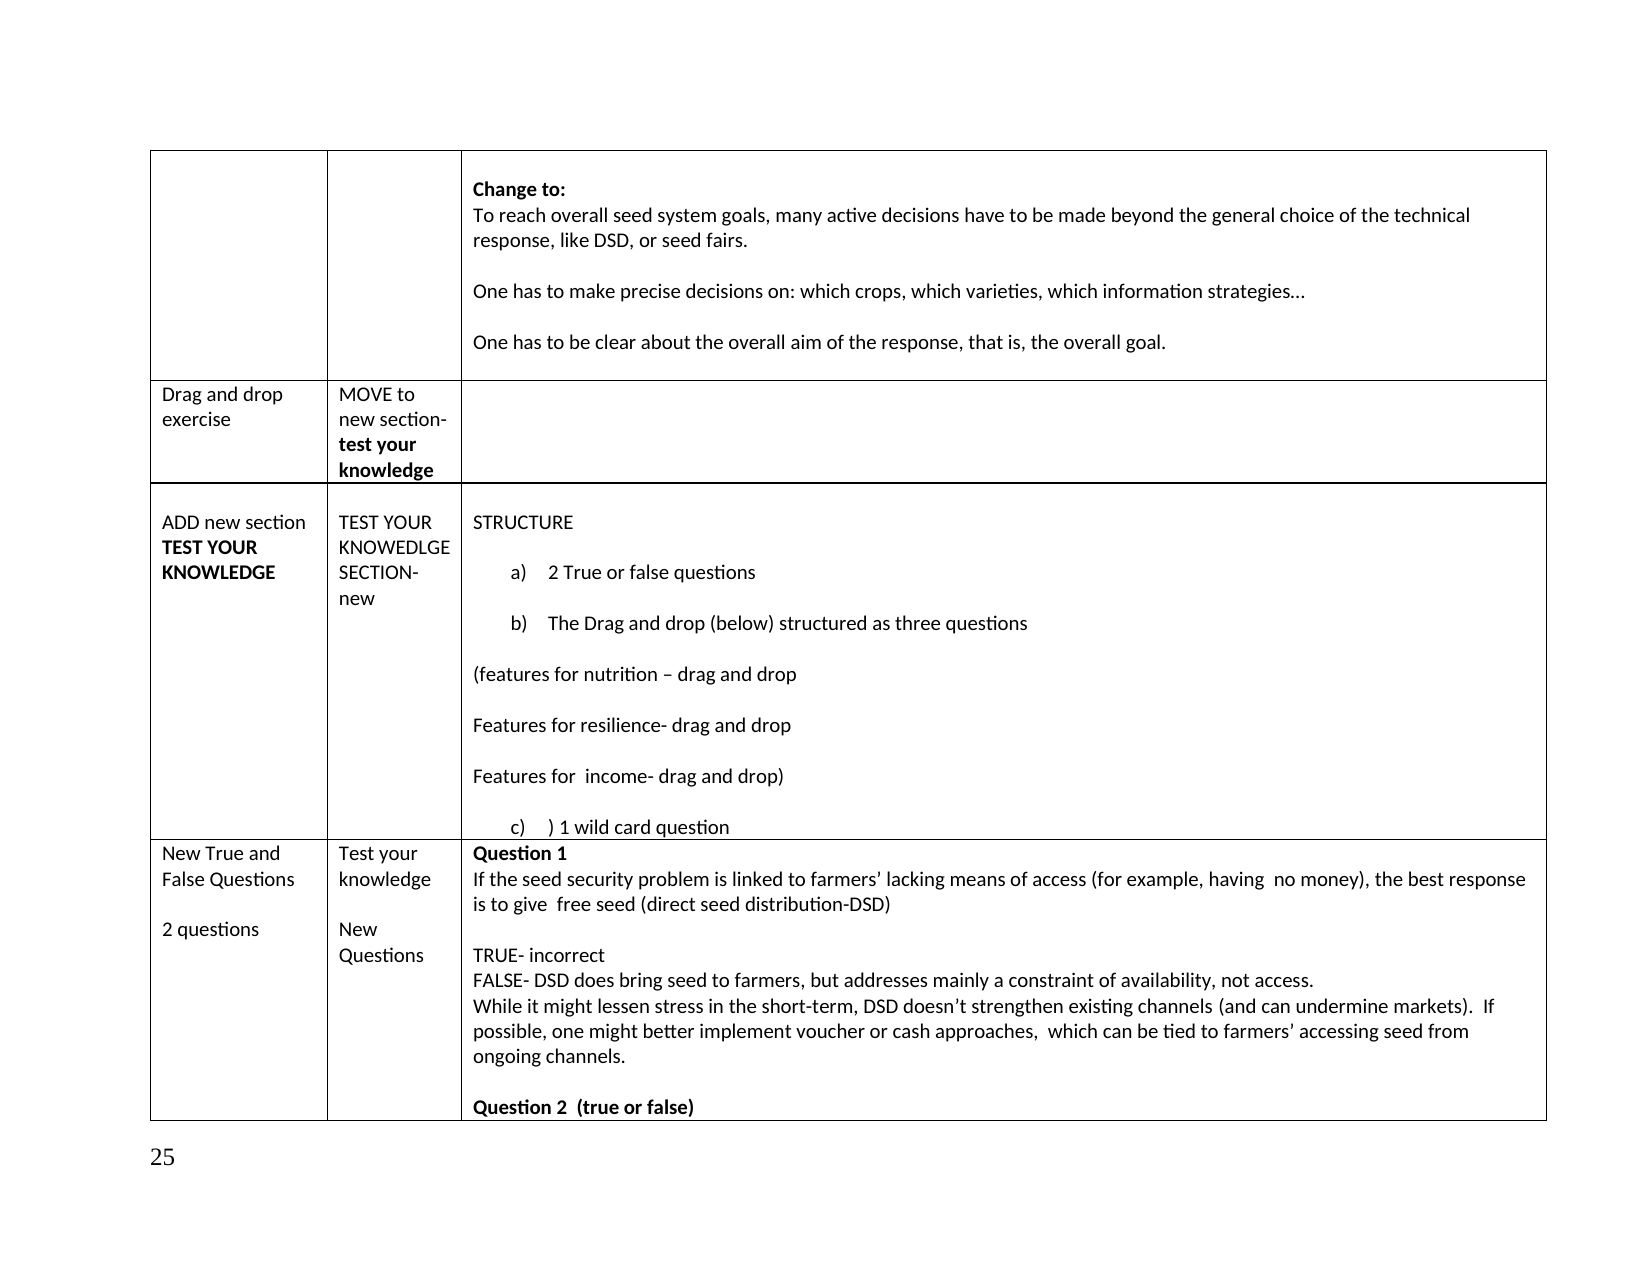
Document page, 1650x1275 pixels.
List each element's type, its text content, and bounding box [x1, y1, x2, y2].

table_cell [462, 840, 1546, 1120]
table_cell ADD new section TEST YOUR KNOWLEDGE [151, 484, 327, 839]
table_cell Drag and drop exercise [151, 381, 327, 482]
table_cell STRUCTURE 2 True or false questions The Drag and drop (below) structured as three questions (features for nutrition – drag and drop Features for resilience- drag and drop Features for income- drag and drop) ) 1 wild card question [462, 484, 1546, 839]
table_cell [462, 381, 1546, 482]
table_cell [462, 151, 1546, 380]
table_cell MOVE to new section- test your knowledge [328, 381, 461, 482]
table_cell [151, 151, 327, 380]
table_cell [328, 840, 461, 1120]
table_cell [328, 151, 461, 380]
table_cell TEST YOUR KNOWEDLGE SECTION- new [328, 484, 461, 839]
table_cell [151, 840, 327, 1120]
